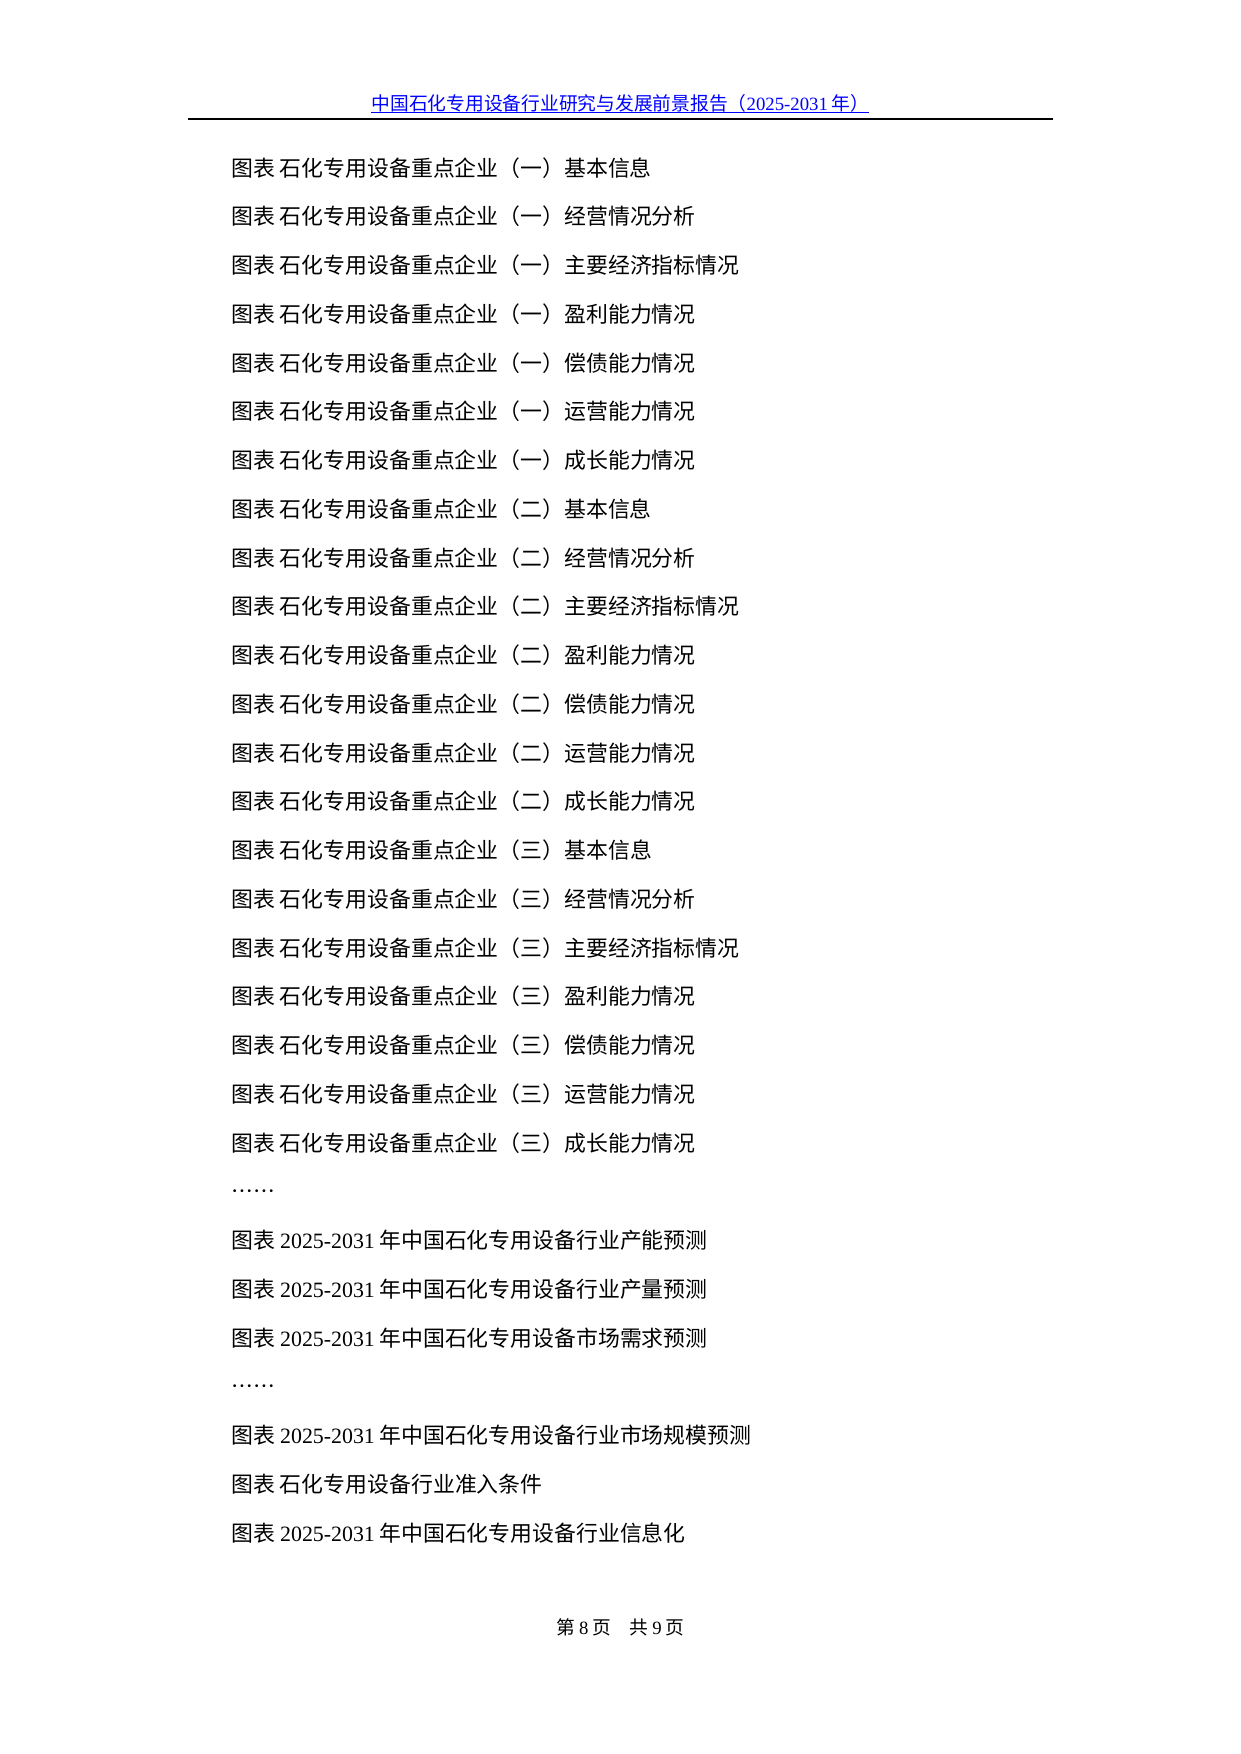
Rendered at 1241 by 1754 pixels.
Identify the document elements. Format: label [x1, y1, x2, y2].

text [187, 150, 1053, 1548]
